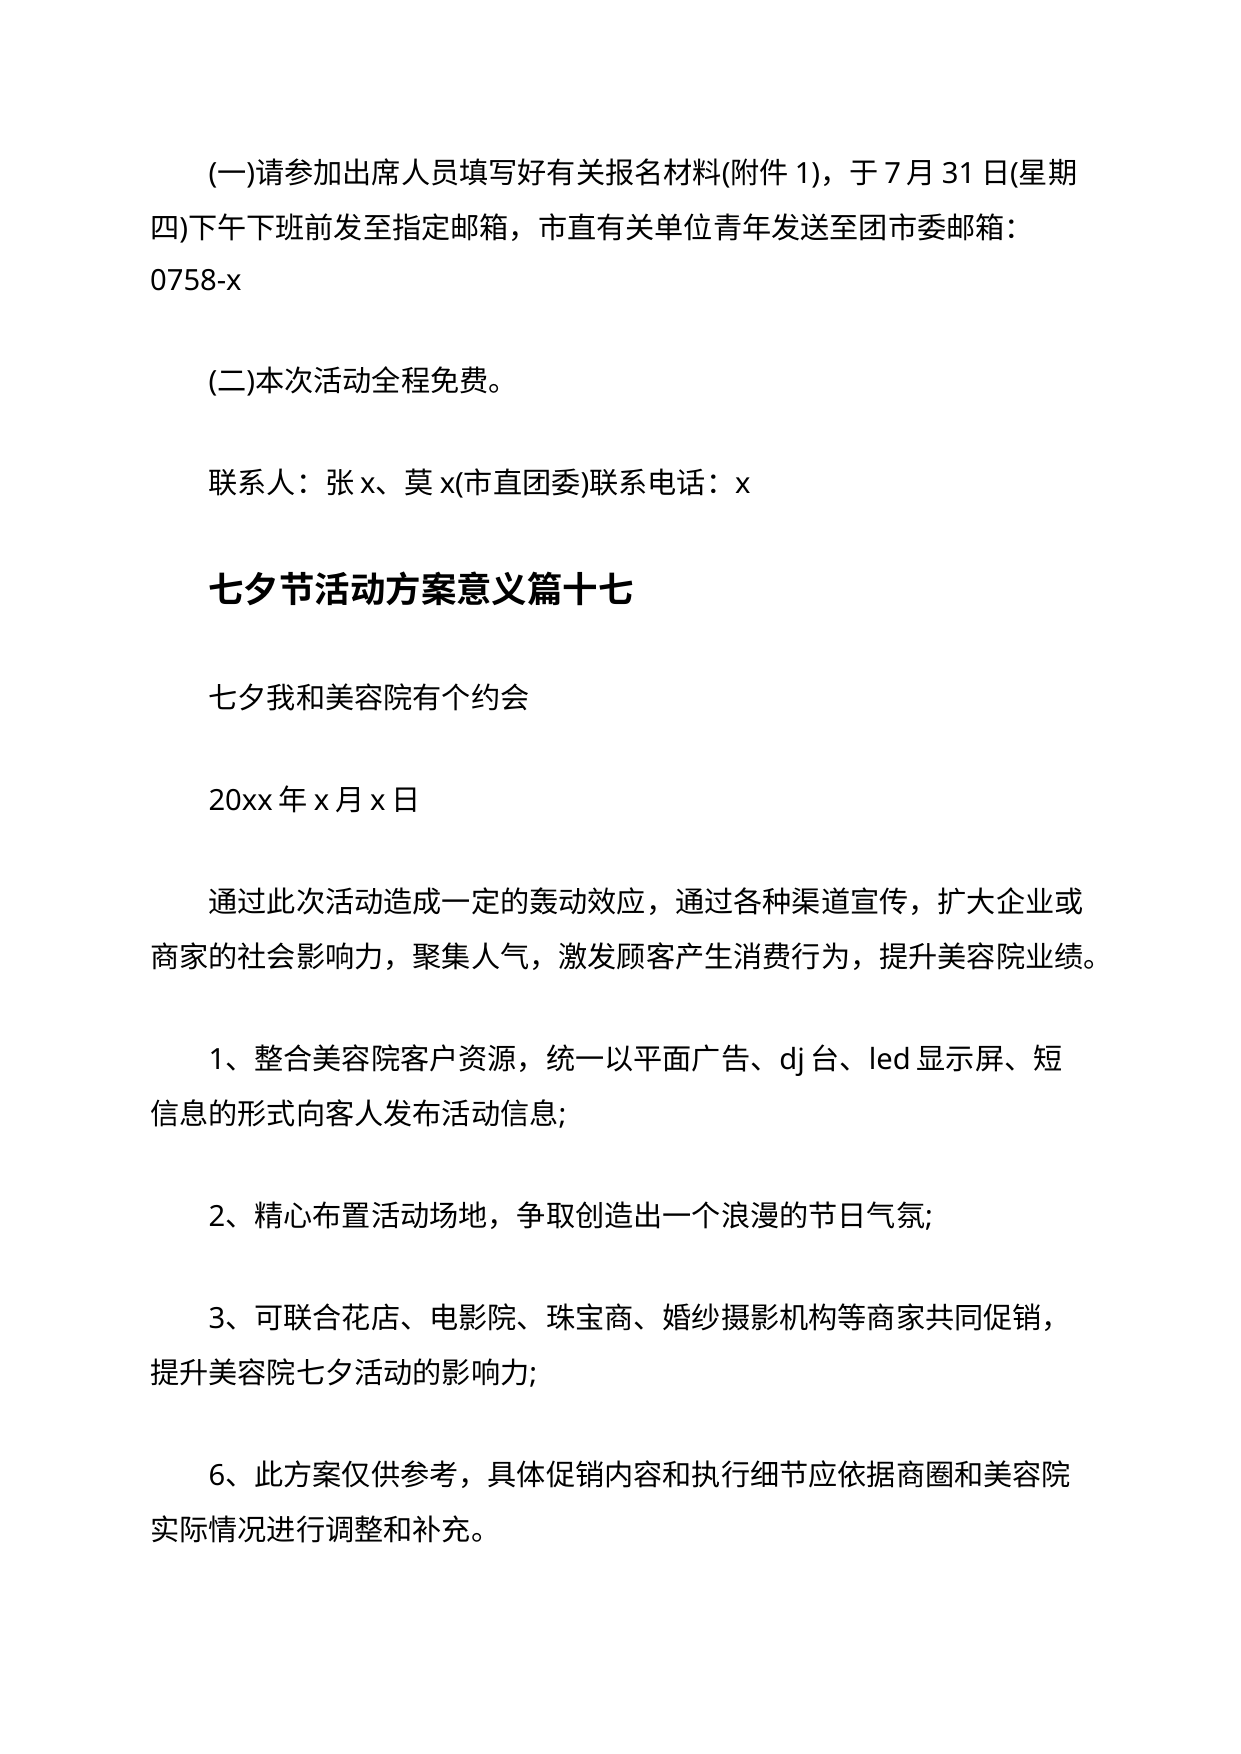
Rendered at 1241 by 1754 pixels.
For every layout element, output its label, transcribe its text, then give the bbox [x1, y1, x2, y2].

text (二)本次活动全程免费。 [150, 358, 1090, 400]
text 3、可联合花店、电影院、珠宝商、婚纱摄影机构等商家共同促销，提升美容院七夕活动的影响力; [150, 1294, 1090, 1392]
text 七夕我和美容院有个约会 [150, 675, 1090, 717]
text 七夕节活动方案意义篇十七 [150, 562, 1090, 613]
text 2、精心布置活动场地，争取创造出一个浪漫的节日气氛; [150, 1192, 1090, 1235]
text (一)请参加出席人员填写好有关报名材料(附件1)，于7月31日(星期四)下午下班前发至指定邮箱，市直有关单位青年发送至团市委邮箱：0758-x [150, 150, 1090, 299]
text 通过此次活动造成一定的轰动效应，通过各种渠道宣传，扩大企业或商家的社会影响力，聚集人气，激发顾客产生消费行为，提升美容院业绩。 [150, 879, 1090, 976]
text 联系人：张x、莫x(市直团委)联系电话：x [150, 460, 1090, 502]
text 20xx年x月x日 [150, 777, 1090, 819]
text 1、整合美容院客户资源，统一以平面广告、dj台、led显示屏、短信息的形式向客人发布活动信息; [150, 1036, 1090, 1133]
text 6、此方案仅供参考，具体促销内容和执行细节应依据商圈和美容院实际情况进行调整和补充。 [150, 1451, 1090, 1549]
